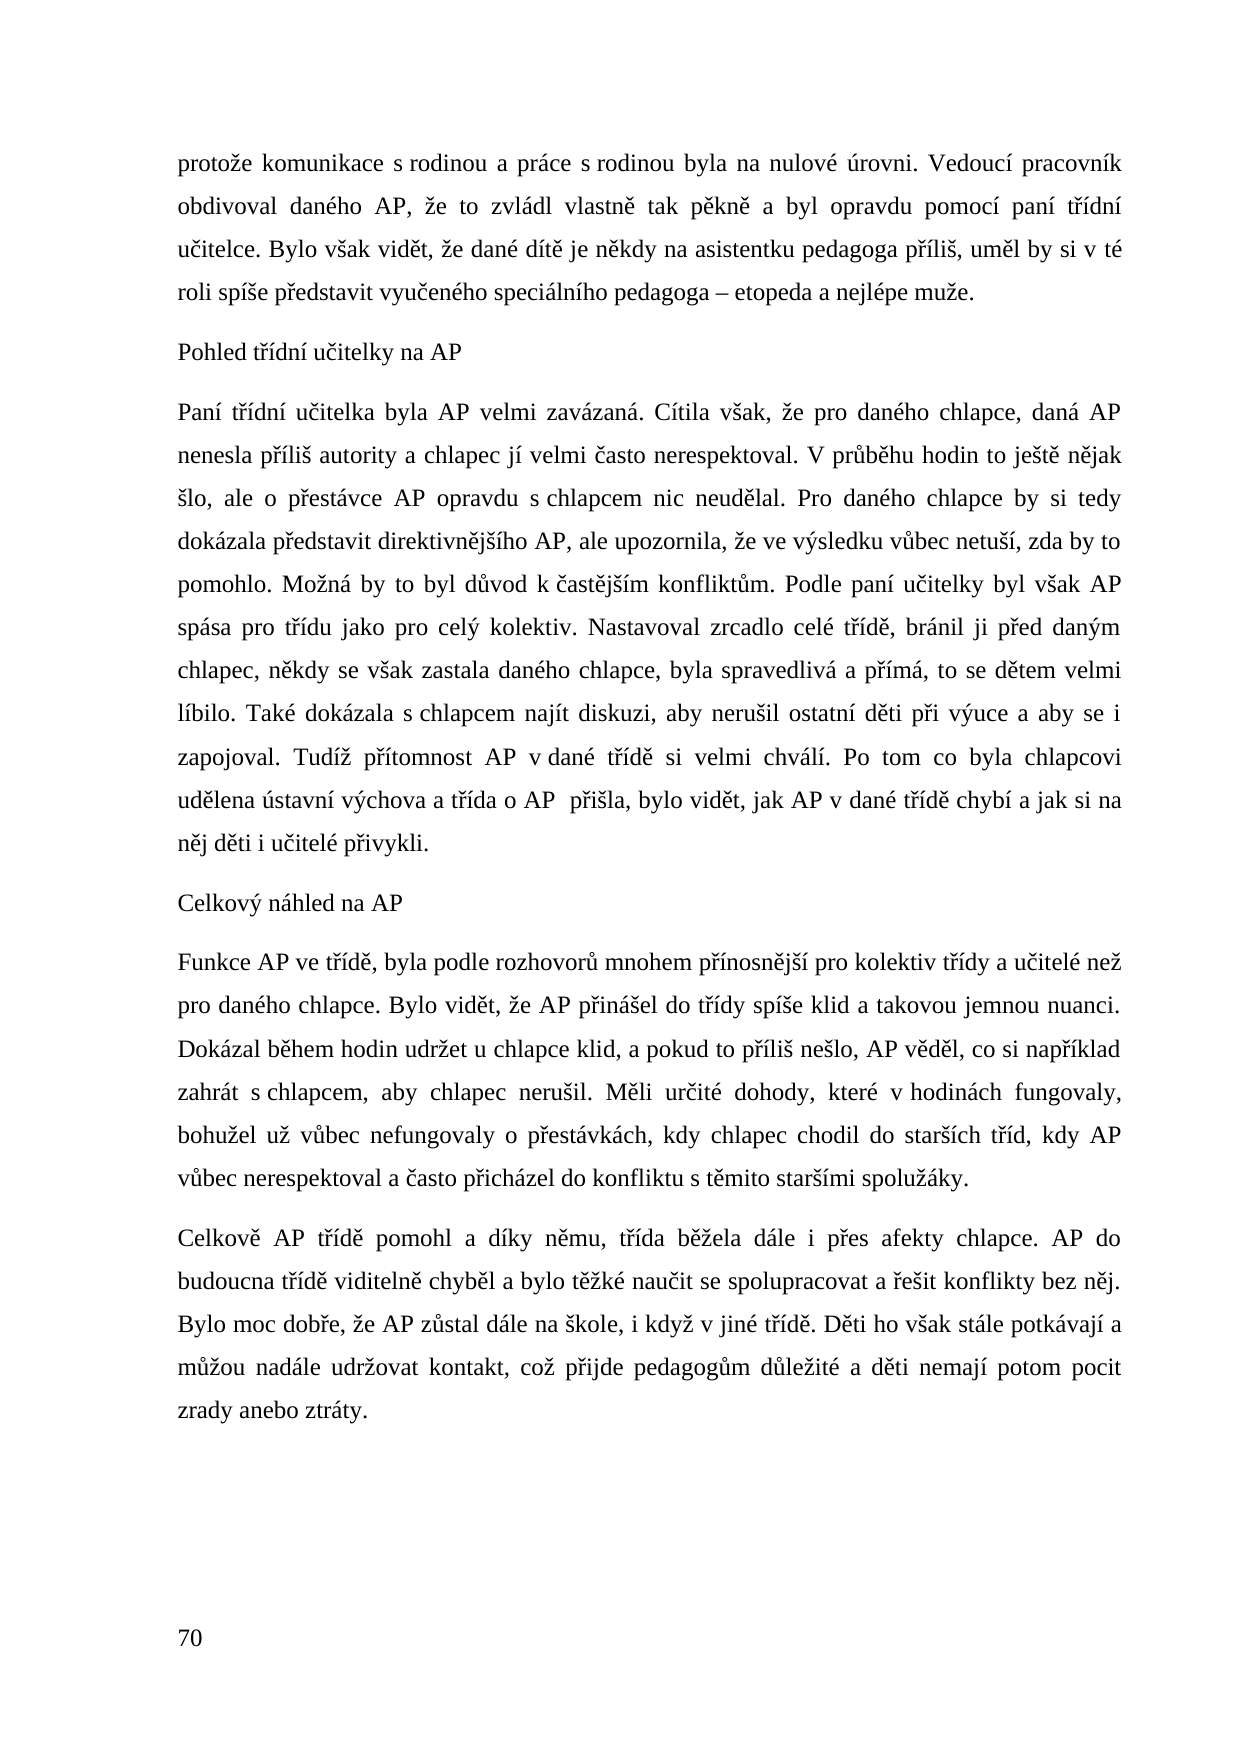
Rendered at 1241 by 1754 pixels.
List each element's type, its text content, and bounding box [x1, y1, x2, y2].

text Funkce AP ve třídě, byla podle rozhovorů mnohem přínosnější pro kolektiv třídy a učitelé než pro daného chlapce. Bylo vidět, že AP přinášel do třídy spíše klid a takovou jemnou nuanci. Dokázal během hodin udržet u chlapce klid, a pokud to příliš nešlo, AP věděl, co si například zahrát s chlapcem, aby chlapec nerušil. Měli určité dohody, které v hodinách fungovaly, bohužel už vůbec nefungovaly o přestávkách, kdy chlapec chodil do starších tříd, kdy AP vůbec nerespektoval a často přicházel do konfliktu s těmito staršími spolužáky. [177, 947, 1122, 1192]
text Celkový náhled na AP [177, 888, 1122, 916]
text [177, 148, 1122, 306]
text Pohled třídní učitelky na AP [177, 337, 1122, 366]
text Paní třídní učitelka byla AP velmi zavázaná. Cítila však, že pro daného chlapce, daná AP nenesla příliš autority a chlapec jí velmi často nerespektoval. V průběhu hodin to ještě nějak šlo, ale o přestávce AP opravdu s chlapcem nic neudělal. Pro daného chlapce by si tedy dokázala představit direktivnějšího AP, ale upozornila, že ve výsledku vůbec netuší, zda by to pomohlo. Možná by to byl důvod k častějším konfliktům. Podle paní učitelky byl však AP spása pro třídu jako pro celý kolektiv. Nastavoval zrcadlo celé třídě, bránil ji před daným chlapec, někdy se však zastala daného chlapce, byla spravedlivá a přímá, to se dětem velmi líbilo. Také dokázala s chlapcem najít diskuzi, aby nerušil ostatní děti při výuce a aby se i zapojoval. Tudíž přítomnost AP v dané třídě si velmi chválí. Po tom co byla chlapcovi udělena ústavní výchova a třída o AP přišla, bylo vidět, jak AP v dané třídě chybí a jak si na něj děti i učitelé přivykli. [177, 397, 1122, 857]
text Celkově AP třídě pomohl a díky němu, třída běžela dále i přes afekty chlapce. AP do budoucna třídě viditelně chyběl a bylo těžké naučit se spolupracovat a řešit konflikty bez něj. Bylo moc dobře, že AP zůstal dále na škole, i když v jiné třídě. Děti ho však stále potkávají a můžou nadále udržovat kontakt, což přijde pedagogům důležité a děti nemají potom pocit zrady anebo ztráty. [177, 1223, 1122, 1424]
